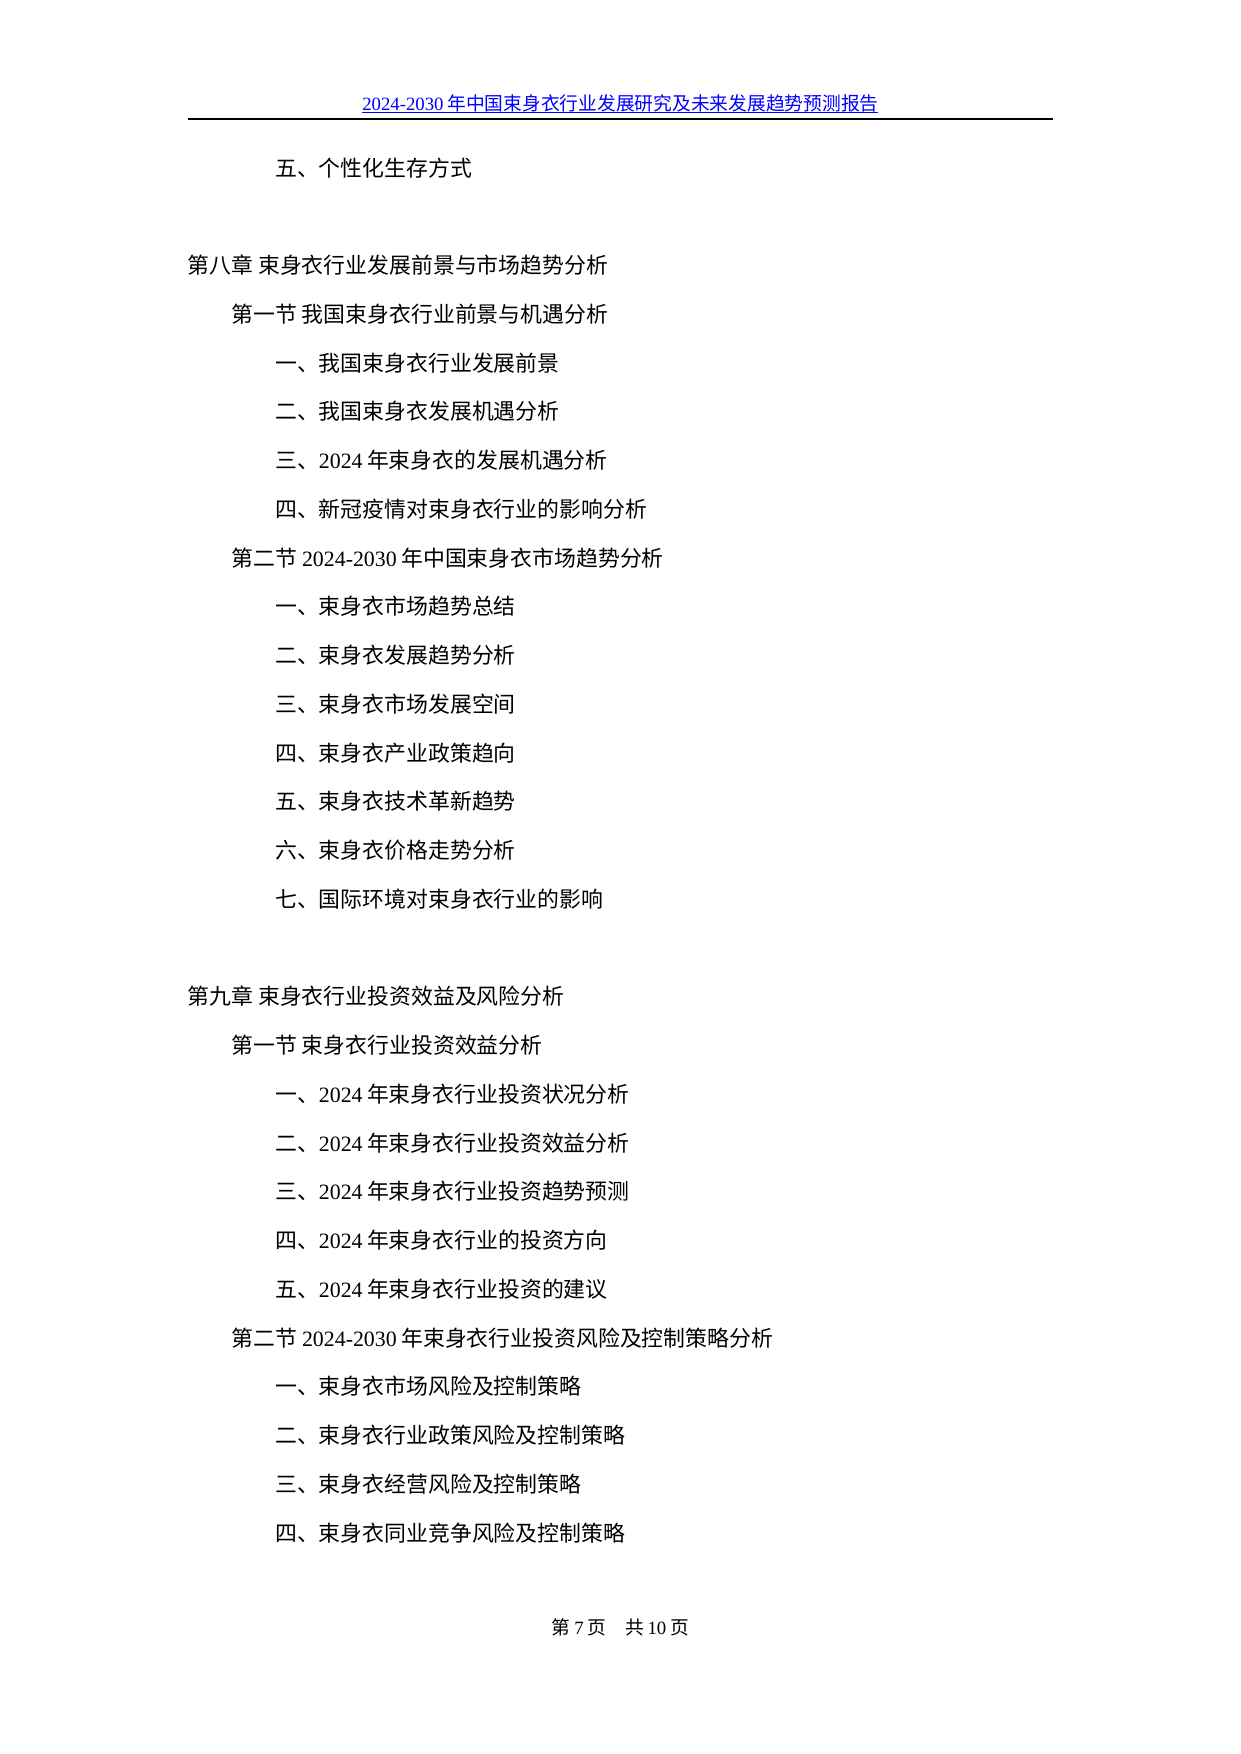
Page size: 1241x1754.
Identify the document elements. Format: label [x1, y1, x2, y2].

text [187, 150, 1053, 1548]
